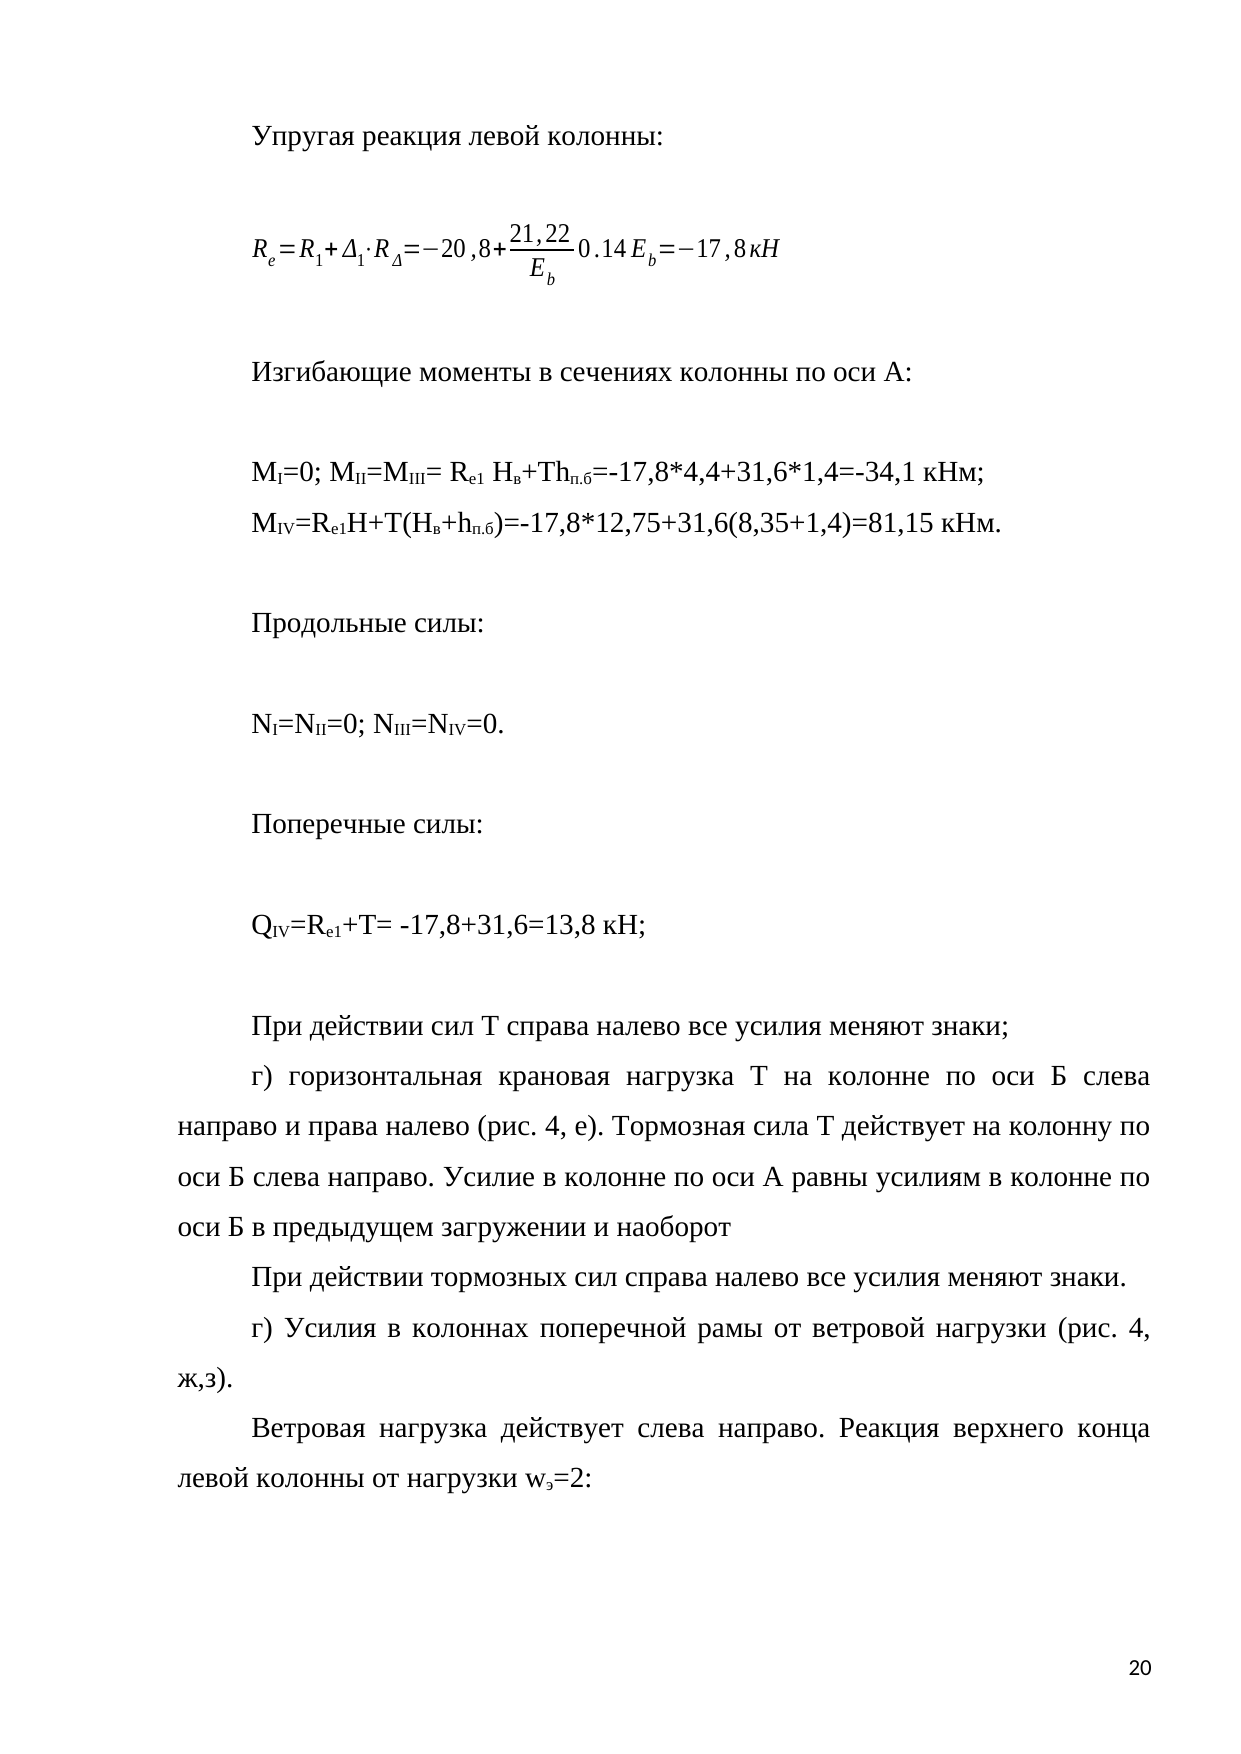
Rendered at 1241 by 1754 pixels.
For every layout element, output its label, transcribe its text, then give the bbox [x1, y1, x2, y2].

text г) горизонтальная крановая нагрузка Т на колонне по оси Б слева направо и права налево (рис. 4, е). Тормозная сила Т действует на колонну по оси Б слева направо. Усилие в колонне по оси А равны усилиям в колонне по оси Б в предыдущем загружении и наоборот [177, 1058, 1152, 1243]
text г) Усилия в колоннах поперечной рамы от ветровой нагрузки (рис. 4, ж,з). [177, 1310, 1152, 1393]
text При действии сил Т справа налево все усилия меняют знаки; [177, 1008, 1152, 1041]
text MIV=Re1H+T(Hв+hп.б)=-17,8*12,75+31,6(8,35+1,4)=81,15 кНм. [177, 505, 1152, 538]
text NI=NII=0; NIII=NIV=0. [177, 706, 1152, 739]
text Упругая реакция левой колонны: [177, 118, 1152, 152]
text Продольные силы: [177, 605, 1152, 639]
text QIV=Re1+Т= -17,8+31,6=13,8 кН; [177, 907, 1152, 941]
text Ветровая нагрузка действует слева направо. Реакция верхнего конца левой колонны от нагрузки wэ=2: [177, 1410, 1152, 1494]
text MI=0; MII=МIII= Re1 Hв+Тhп.б=-17,8*4,4+31,6*1,4=-34,1 кНм; [177, 454, 1152, 488]
text Изгибающие моменты в сечениях колонны по оси А: [177, 354, 1152, 387]
text Поперечные силы: [177, 807, 1152, 840]
text При действии тормозных сил справа налево все усилия меняют знаки. [177, 1259, 1152, 1293]
